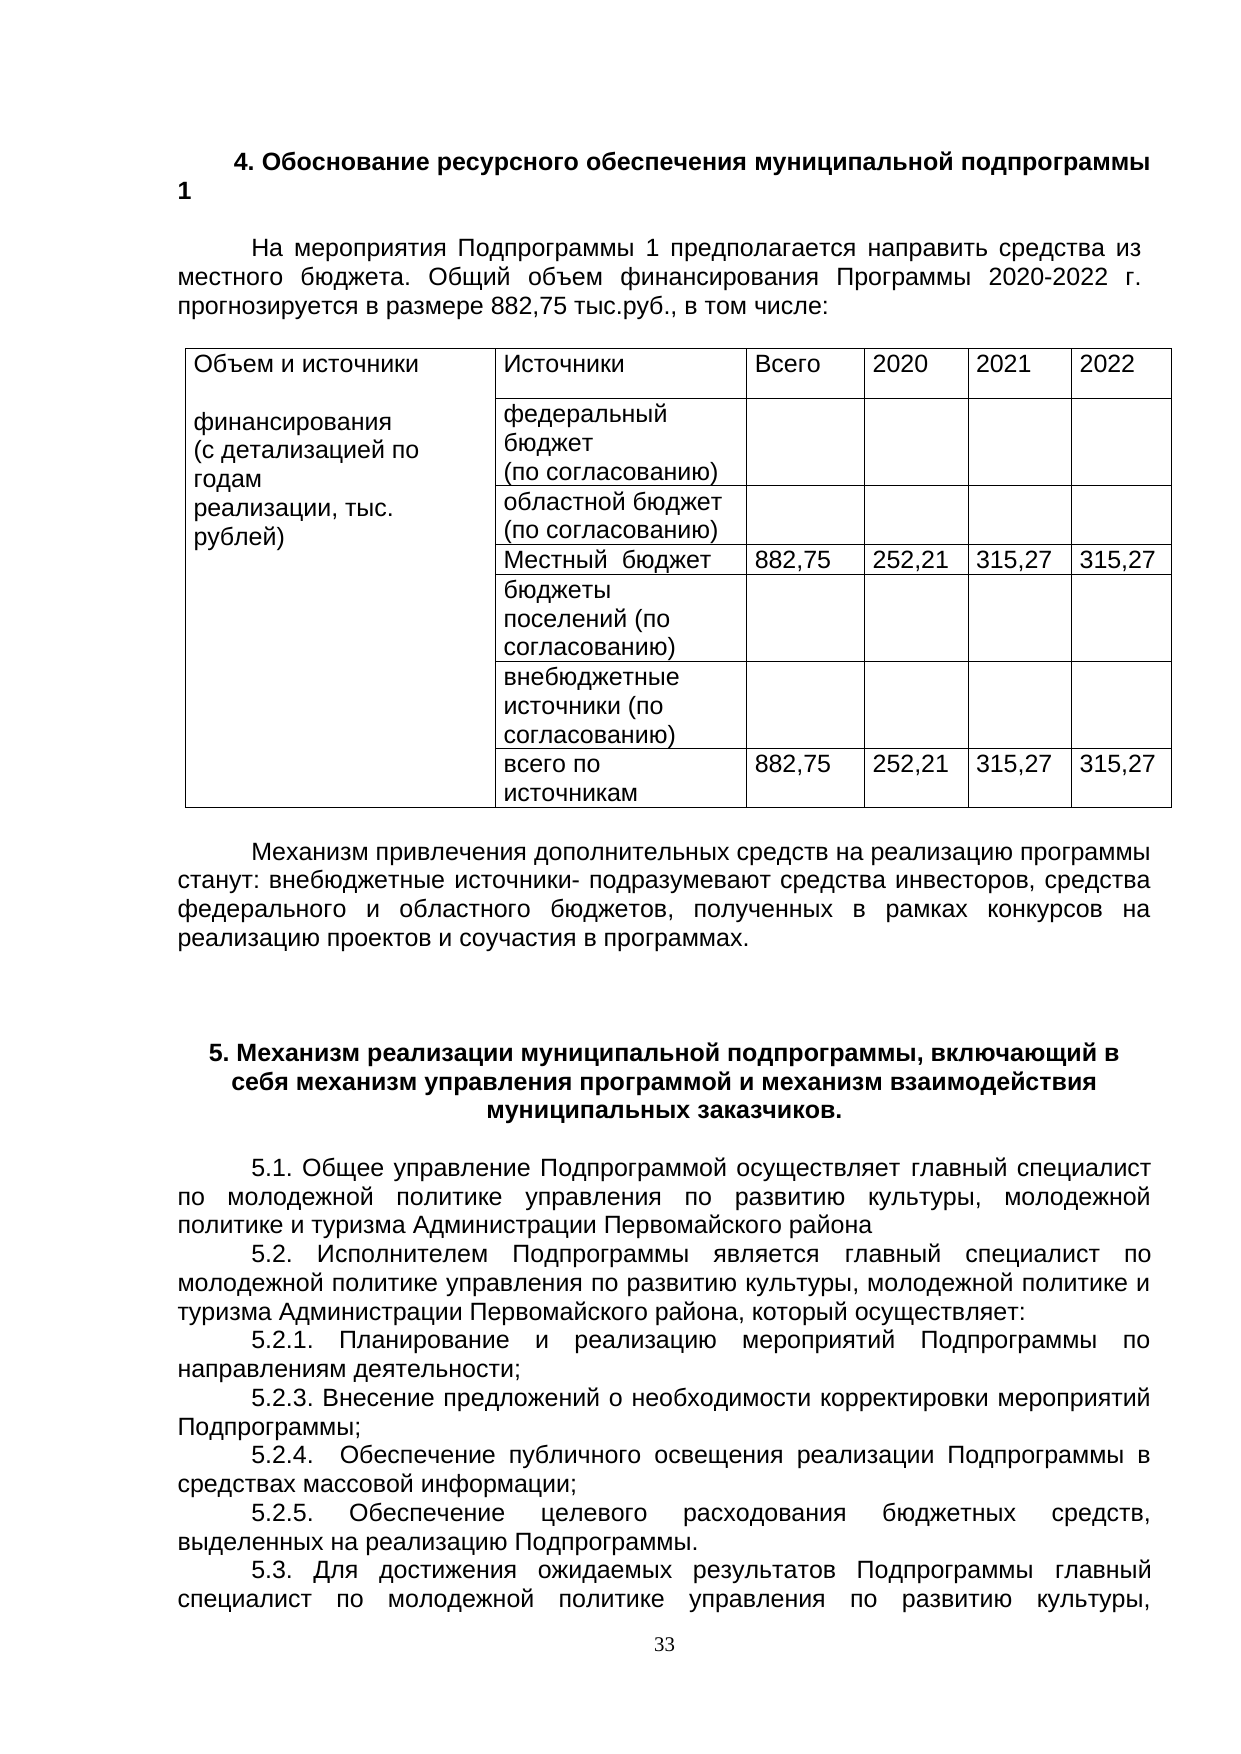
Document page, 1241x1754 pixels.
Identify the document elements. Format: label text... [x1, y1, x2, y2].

text Механизм привлечения дополнительных средств на реализацию программы станут: внебюджетные источники- подразумевают средства инвесторов, средства федерального и областного бюджетов, полученных в рамках конкурсов на реализацию проектов и соучастия в программах. [177, 837, 1152, 952]
table_cell бюджеты поселений (по согласованию) [496, 575, 746, 661]
table_cell [1072, 486, 1171, 544]
text 5.2. Исполнителем Подпрограммы является главный специалист по молодежной политике управления по развитию культуры, молодежной политике и туризма Администрации Первомайского района, который осуществляет: [177, 1239, 845, 1268]
table_header Источники [496, 349, 746, 398]
table_cell [747, 575, 864, 661]
table_cell [865, 486, 968, 544]
table_cell 315,27 [1072, 545, 1171, 574]
table_cell [865, 662, 968, 748]
table_header 2021 [969, 349, 1071, 398]
table_cell [969, 486, 1071, 544]
text 5.2.3. Внесение предложений о необходимости корректировки мероприятий Подпрограммы; [177, 1383, 1152, 1440]
table_cell 252,21 [865, 545, 968, 574]
text На мероприятия Подпрограммы 1 предполагается направить средства из местного бюджета. Общий объем финансирования Программы 2020-2022 г. прогнозируется в размере 882,75 тыс.руб., в том числе: [177, 233, 1143, 319]
table_cell [865, 399, 968, 485]
table_header 2022 [1072, 349, 1171, 398]
text 5.2.5. Обеспечение целевого расходования бюджетных средств, выделенных на реализацию Подпрограммы. [177, 1498, 1152, 1555]
table_cell [747, 486, 864, 544]
table_header Всего [747, 349, 864, 398]
table_cell Местный бюджет [496, 545, 746, 574]
table_cell 315,27 [969, 749, 1071, 807]
table_cell [1072, 575, 1171, 661]
table_cell [865, 575, 968, 661]
table_cell [1072, 662, 1171, 748]
table_cell 882,75 [747, 749, 864, 807]
text 5.2.1. Планирование и реализацию мероприятий Подпрограммы по направлениям деятельности; [177, 1325, 1152, 1383]
table_cell областной бюджет (по согласованию) [496, 486, 746, 544]
table_cell [969, 662, 1071, 748]
table_cell всего по источникам [496, 749, 746, 807]
table_cell 315,27 [1072, 749, 1171, 807]
text 5.2.4. Обеспечение публичного освещения реализации Подпрограммы в средствах массовой информации; [177, 1440, 1152, 1498]
table_cell 315,27 [969, 545, 1071, 574]
text 5.2. Исполнителем Подпрограммы является главный специалист по молодежной политике управления по развитию культуры, молодежной политике и туризма Администрации Первомайского района, который осуществляет: [278, 1297, 1152, 1325]
table_cell 252,21 [865, 749, 968, 807]
text 5. Механизм реализации муниципальной подпрограммы, включающий в себя механизм управления программой и механизм взаимодействия муниципальных заказчиков. [177, 1038, 1152, 1124]
table_cell федеральный бюджет (по согласованию) [496, 399, 746, 485]
table_header 2020 [865, 349, 968, 398]
text 5.1. Общее управление Подпрограммой осуществляет главный специалист по молодежной политике управления по развитию культуры, молодежной политике и туризма Администрации Первомайского района [177, 1153, 911, 1182]
text 4. Обоснование ресурсного обеспечения муниципальной подпрограммы 1 [177, 147, 1152, 204]
table_cell [969, 575, 1071, 661]
table_cell [747, 399, 864, 485]
table_cell [747, 662, 864, 748]
table_cell внебюджетные источники (по согласованию) [496, 662, 746, 748]
table_header Объем и источники финансирования (с детализацией по годам реализации, тыс. рублей) [186, 349, 495, 807]
table_cell [969, 399, 1071, 485]
text 5.1. Общее управление Подпрограммой осуществляет главный специалист по молодежной политике управления по развитию культуры, молодежной политике и туризма Администрации Первомайского района [413, 1210, 1152, 1239]
table_cell [1072, 399, 1171, 485]
table_cell 882,75 [747, 545, 864, 574]
